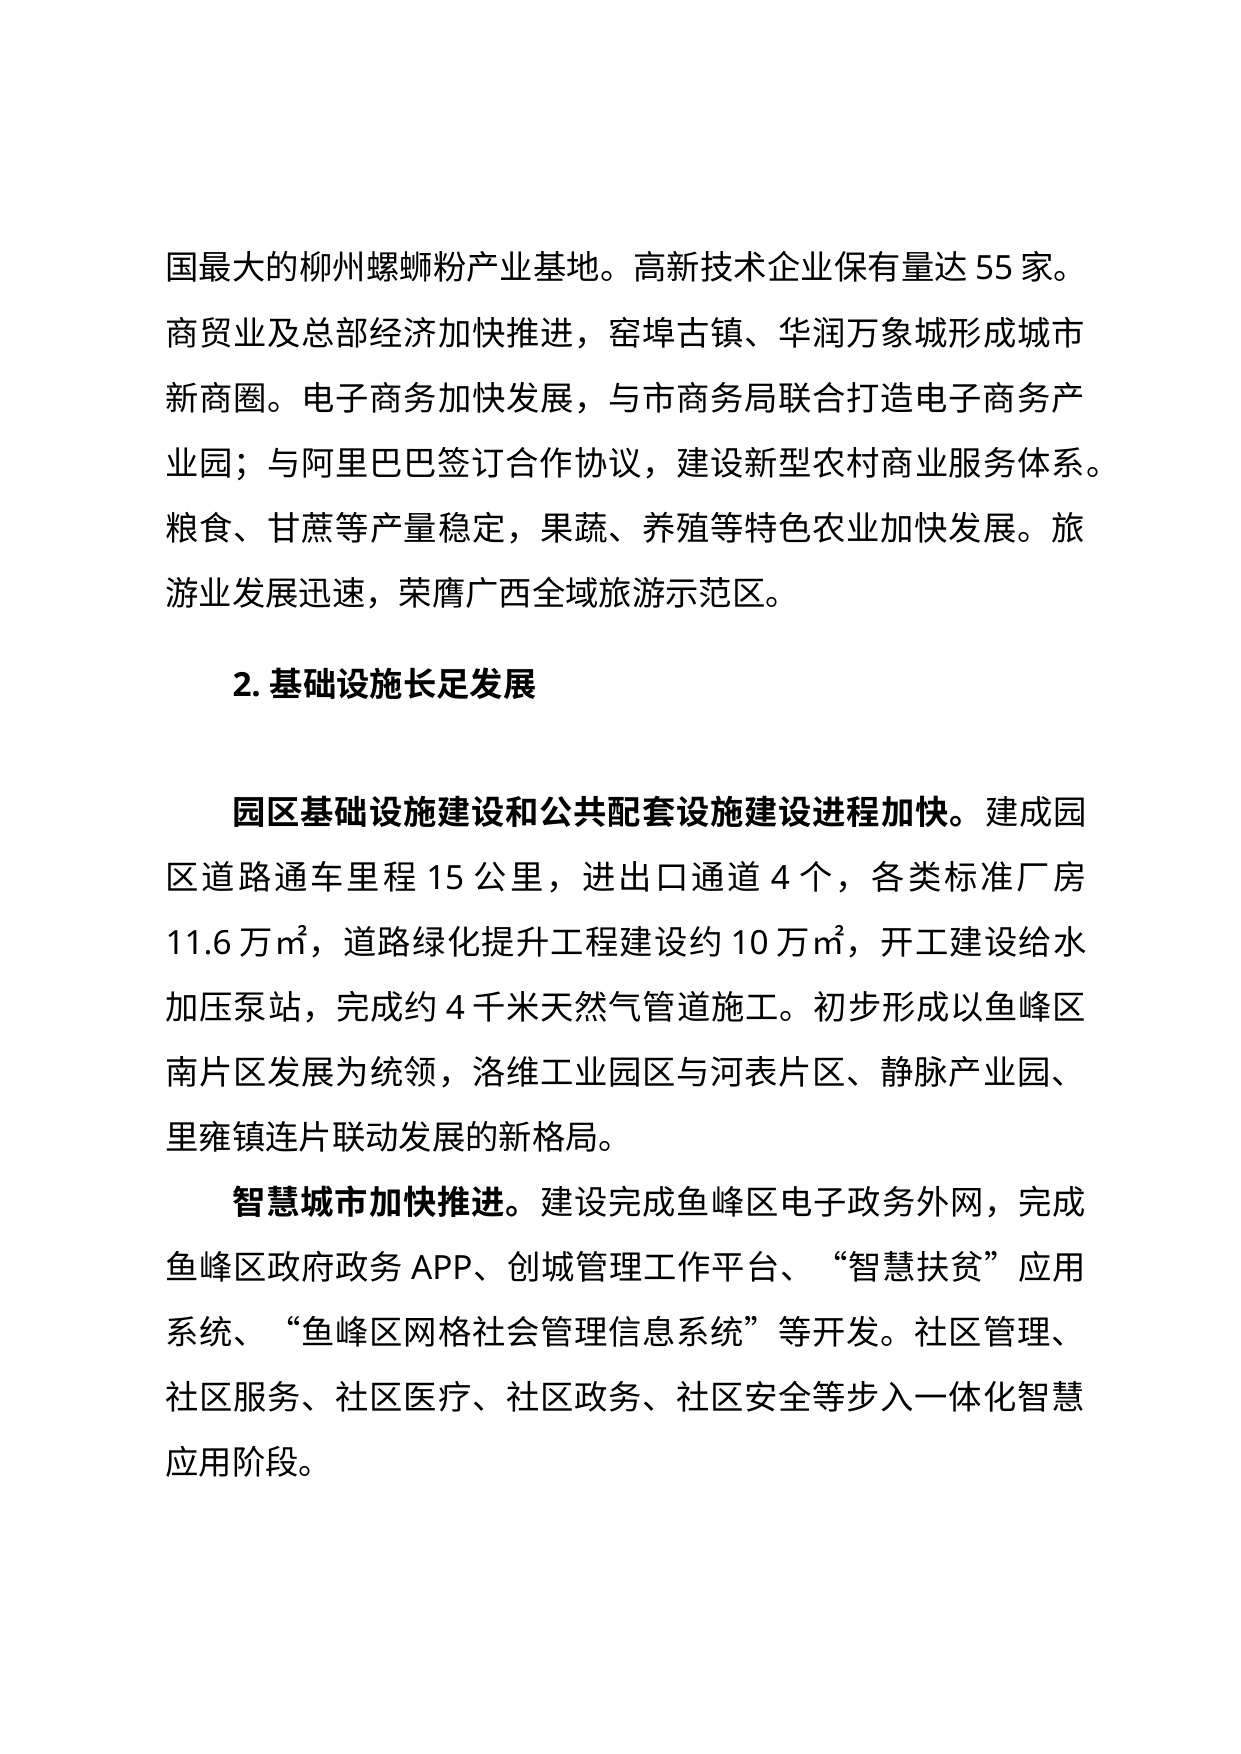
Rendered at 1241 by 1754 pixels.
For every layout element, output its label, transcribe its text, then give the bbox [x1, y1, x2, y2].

text 智慧城市加快推进。建设完成鱼峰区电子政务外网，完成鱼峰区政府政务APP、创城管理工作平台、“智慧扶贫”应用系统、“鱼峰区网格社会管理信息系统”等开发。社区管理、社区服务、社区医疗、社区政务、社区安全等步入一体化智慧应用阶段。 [165, 1167, 1087, 1492]
text 园区基础设施建设和公共配套设施建设进程加快。建成园区道路通车里程15公里，进出口通道4个，各类标准厂房11.6万㎡，道路绿化提升工程建设约10万㎡，开工建设给水加压泵站，完成约4千米天然气管道施工。初步形成以鱼峰区南片区发展为统领，洛维工业园区与河表片区、静脉产业园、里雍镇连片联动发展的新格局。 [165, 777, 1087, 1167]
subtitle 基础设施长足发展 [165, 650, 1087, 715]
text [165, 233, 1087, 623]
